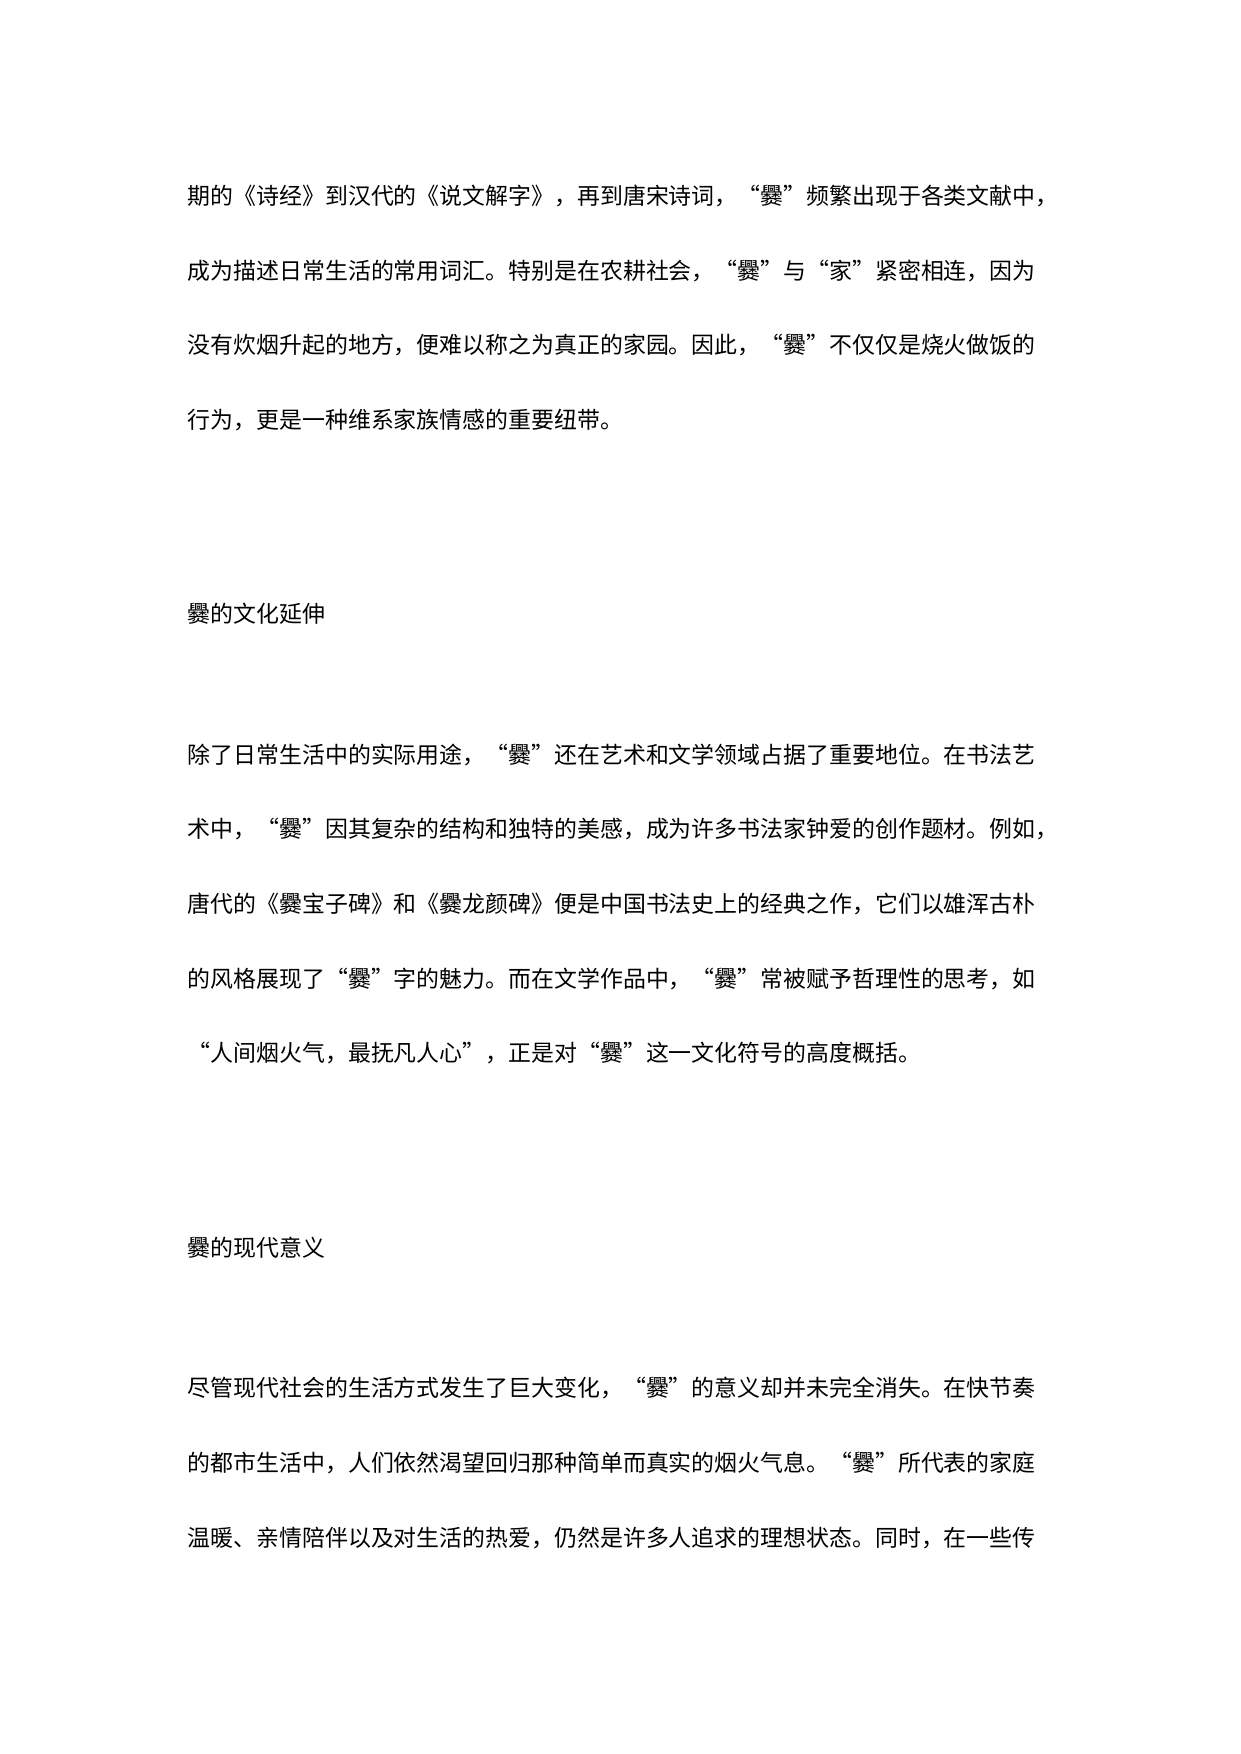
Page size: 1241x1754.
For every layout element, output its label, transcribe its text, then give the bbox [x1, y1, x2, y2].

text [187, 162, 1053, 451]
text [187, 1354, 1053, 1568]
text 爨的文化延伸 [187, 580, 1053, 645]
text 爨的现代意义 [187, 1214, 1053, 1279]
text 除了日常生活中的实际用途，“爨”还在艺术和文学领域占据了重要地位。在书法艺术中，“爨”因其复杂的结构和独特的美感，成为许多书法家钟爱的创作题材。例如，唐代的《爨宝子碑》和《爨龙颜碑》便是中国书法史上的经典之作，它们以雄浑古朴的风格展现了“爨”字的魅力。而在文学作品中，“爨”常被赋予哲理性的思考，如“人间烟火气，最抚凡人心”，正是对“爨”这一文化符号的高度概括。 [187, 721, 1053, 1084]
